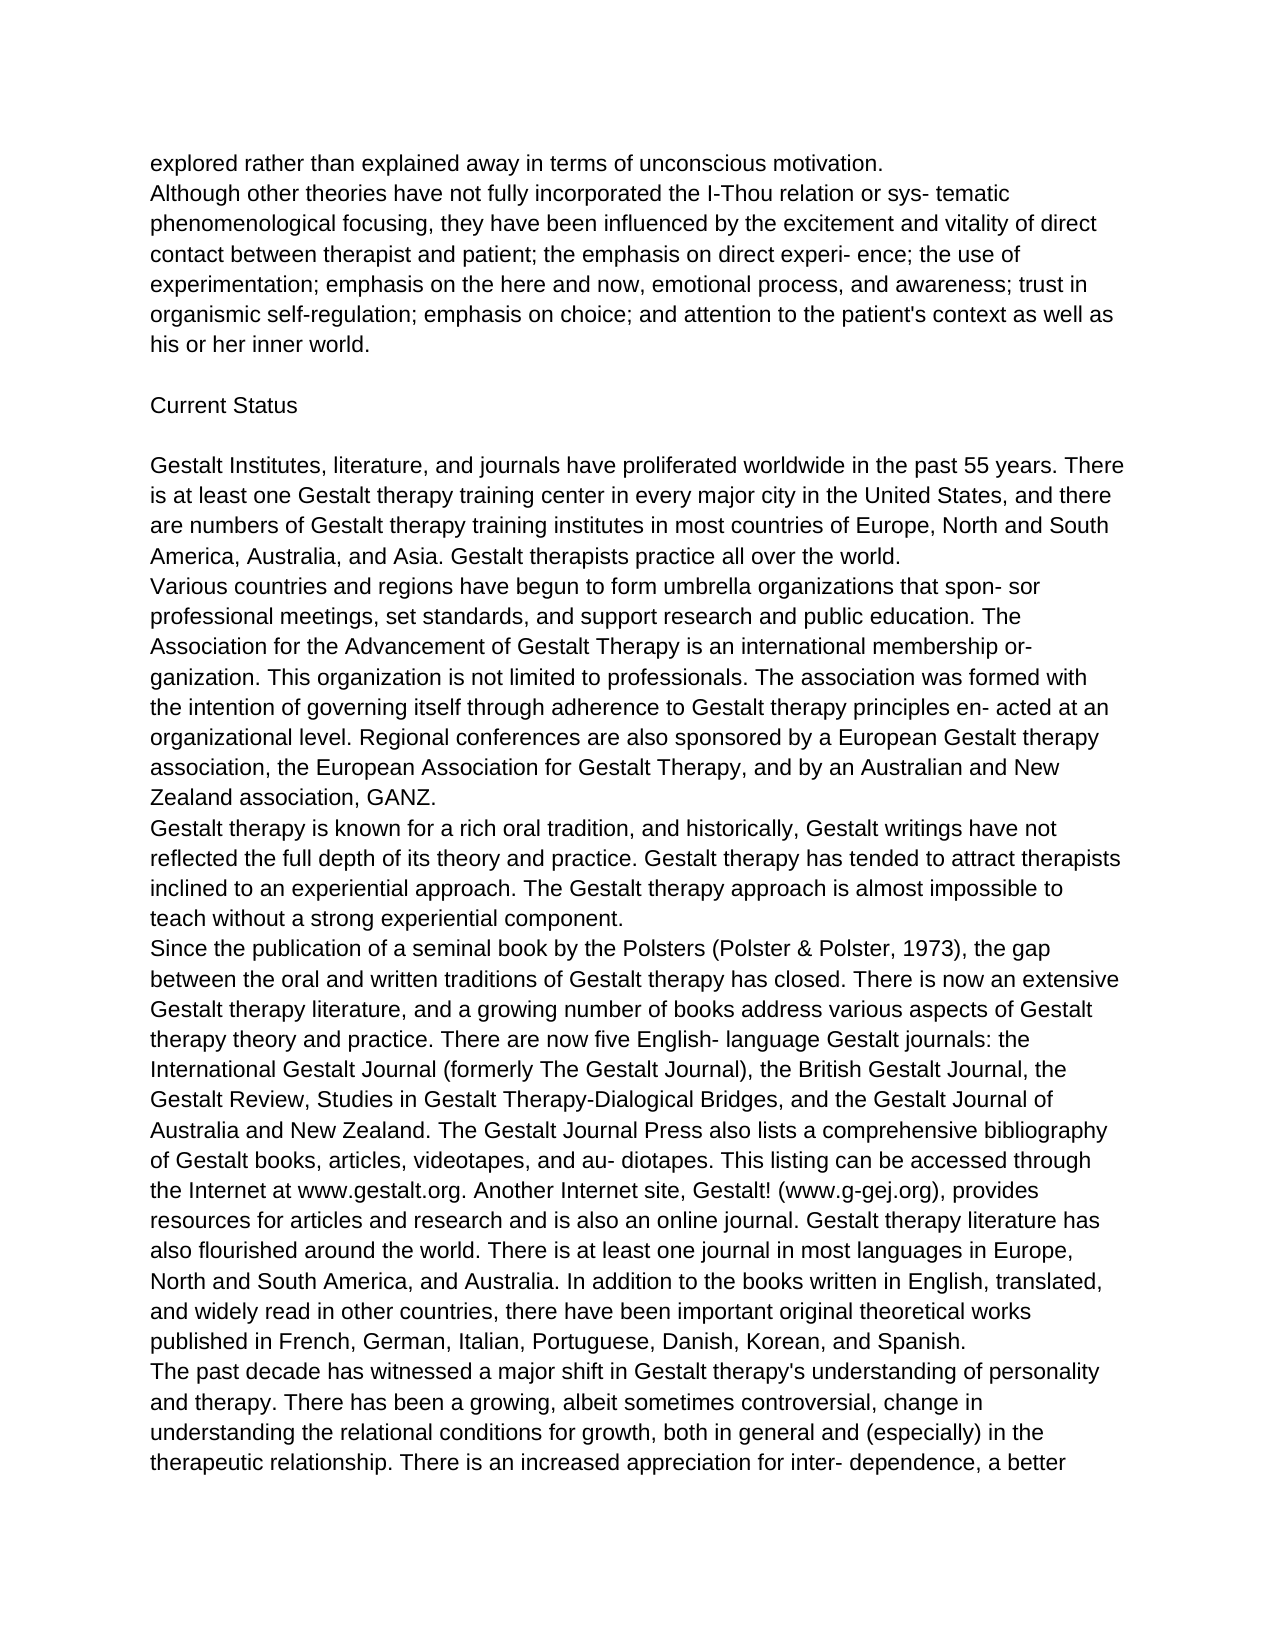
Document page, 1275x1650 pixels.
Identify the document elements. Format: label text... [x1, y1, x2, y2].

text Gestalt therapy is known for a rich oral tradition, and historically, Gestalt writings have not reflected the full depth of its theory and practice. Gestalt therapy has tended to attract therapists inclined to an experiential approach. The Gestalt therapy approach is almost impossible to teach without a strong experiential component. [150, 814, 1125, 932]
text Current Status [150, 392, 1125, 418]
text Although other theories have not fully incorporated the I-Thou relation or sys- tematic phenomenological focusing, they have been influenced by the excitement and vitality of direct contact between therapist and patient; the emphasis on direct experi- ence; the use of experimentation; emphasis on the here and now, emotional process, and awareness; trust in organismic self-regulation; emphasis on choice; and attention to the patient's context as well as his or her inner world. [150, 180, 1125, 358]
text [150, 150, 1125, 176]
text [150, 1358, 1125, 1475]
text Since the publication of a seminal book by the Polsters (Polster & Polster, 1973), the gap between the oral and written traditions of Gestalt therapy has closed. There is now an extensive Gestalt therapy literature, and a growing number of books address various aspects of Gestalt therapy theory and practice. There are now five English- language Gestalt journals: the International Gestalt Journal (formerly The Gestalt Journal), the British Gestalt Journal, the Gestalt Review, Studies in Gestalt Therapy-Dialogical Bridges, and the Gestalt Journal of Australia and New Zealand. The Gestalt Journal Press also lists a comprehensive bibliography of Gestalt books, articles, videotapes, and au- diotapes. This listing can be accessed through the Internet at www.gestalt.org. Another Internet site, Gestalt! (www.g-gej.org), provides resources for articles and research and is also an online journal. Gestalt therapy literature has also flourished around the world. There is at least one journal in most languages in Europe, North and South America, and Australia. In addition to the books written in English, translated, and widely read in other countries, there have been important original theoretical works published in French, German, Italian, Portuguese, Danish, Korean, and Spanish. [150, 935, 1125, 1354]
text Gestalt Institutes, literature, and journals have proliferated worldwide in the past 55 years. There is at least one Gestalt therapy training center in every major city in the United States, and there are numbers of Gestalt therapy training institutes in most countries of Europe, North and South America, Australia, and Asia. Gestalt therapists practice all over the world. [150, 452, 1125, 569]
text Various countries and regions have begun to form umbrella organizations that spon- sor professional meetings, set standards, and support research and public education. The Association for the Advancement of Gestalt Therapy is an international membership or- ganization. This organization is not limited to professionals. The association was formed with the intention of governing itself through adherence to Gestalt therapy principles en- acted at an organizational level. Regional conferences are also sponsored by a European Gestalt therapy association, the European Association for Gestalt Therapy, and by an Australian and New Zealand association, GANZ. [150, 573, 1125, 811]
